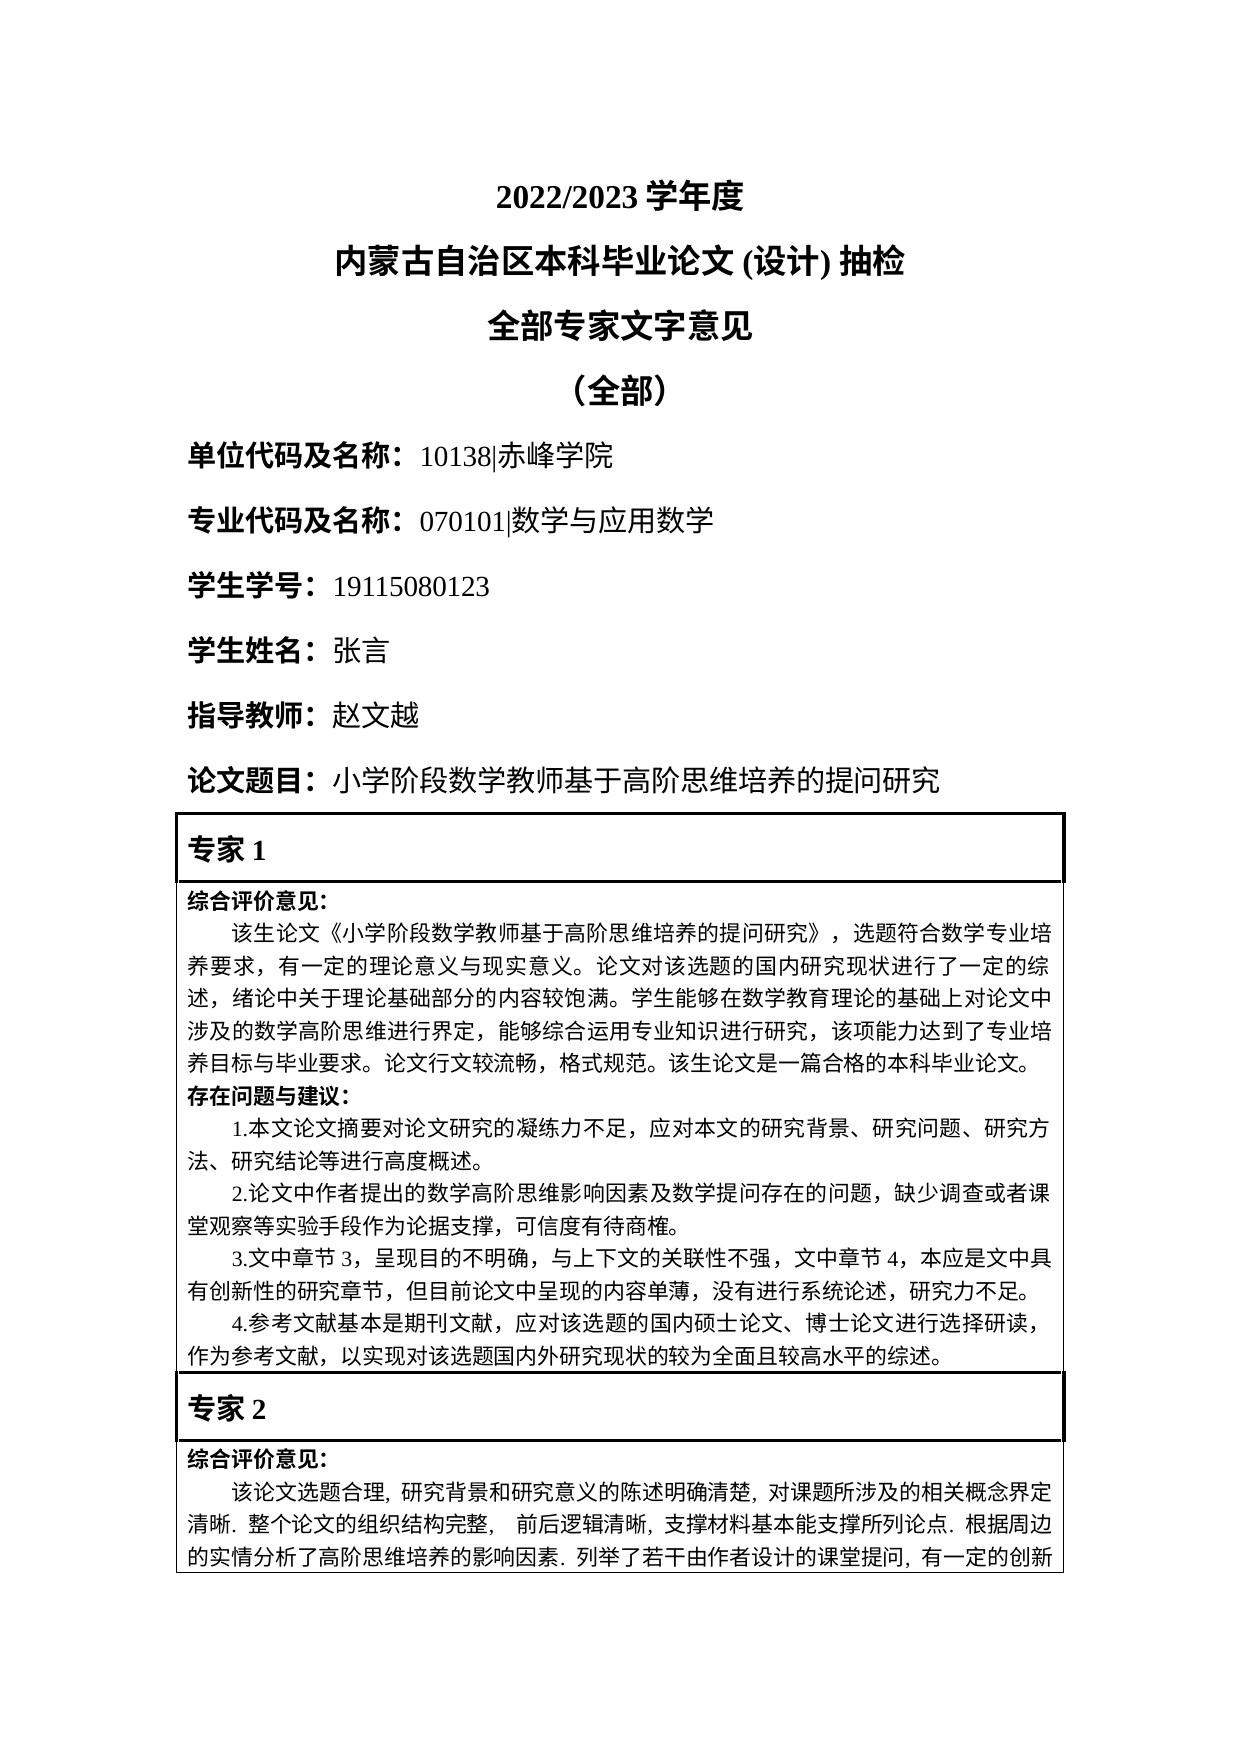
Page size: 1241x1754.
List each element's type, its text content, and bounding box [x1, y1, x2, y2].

text （全部） [187, 357, 1053, 422]
text 学生姓名：张言 [187, 617, 1053, 682]
text 指导教师：赵文越 [187, 682, 1053, 747]
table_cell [177, 1439, 1063, 1572]
table_header 专家1 [178, 815, 1062, 880]
text 2022/2023学年度 [187, 162, 1053, 227]
text 内蒙古自治区本科毕业论文 (设计) 抽检 [187, 227, 1053, 292]
text 专业代码及名称：070101|数学与应用数学 [187, 487, 1053, 552]
text 论文题目：小学阶段数学教师基于高阶思维培养的提问研究 [187, 747, 1053, 812]
text 学生学号：19115080123 [187, 552, 1053, 617]
table_cell 综合评价意见： 该生论文《小学阶段数学教师基于高阶思维培养的提问研究》，选题符合数学专业培养要求，有一定的理论意义与现实意义。论文对该选题的国内研究现状进行了一定的综述，绪论中关于理论基础部分的内容较饱满。学生能够在数学教育理论的基础上对论文中涉及的数学高阶思维进行界定，能够综合运用专业知识进行研究，该项能力达到了专业培养目标与毕业要求。论文行文较流畅，格式规范。该生论文是一篇合格的本科毕业论文。 存在问题与建议： 1.本文论文摘要对论文研究的凝练力不足，应对本文的研究背景、研究问题、研究方法、研究结论等进行高度概述。 2.论文中作者提出的数学高阶思维影响因素及数学提问存在的问题，缺少调查或者课堂观察等实验手段作为论据支撑，可信度有待商榷。 3.文中章节3，呈现目的不明确，与上下文的关联性不强，文中章节4，本应是文中具有创新性的研究章节，但目前论文中呈现的内容单薄，没有进行系统论述，研究力不足。 4.参考文献基本是期刊文献，应对该选题的国内硕士论文、博士论文进行选择研读，作为参考文献，以实现对该选题国内外研究现状的较为全面且较高水平的综述。 [177, 880, 1063, 1371]
text 单位代码及名称：10138|赤峰学院 [187, 422, 1053, 487]
text 全部专家文字意见 [187, 292, 1053, 357]
table_cell 专家2 [178, 1371, 1062, 1439]
